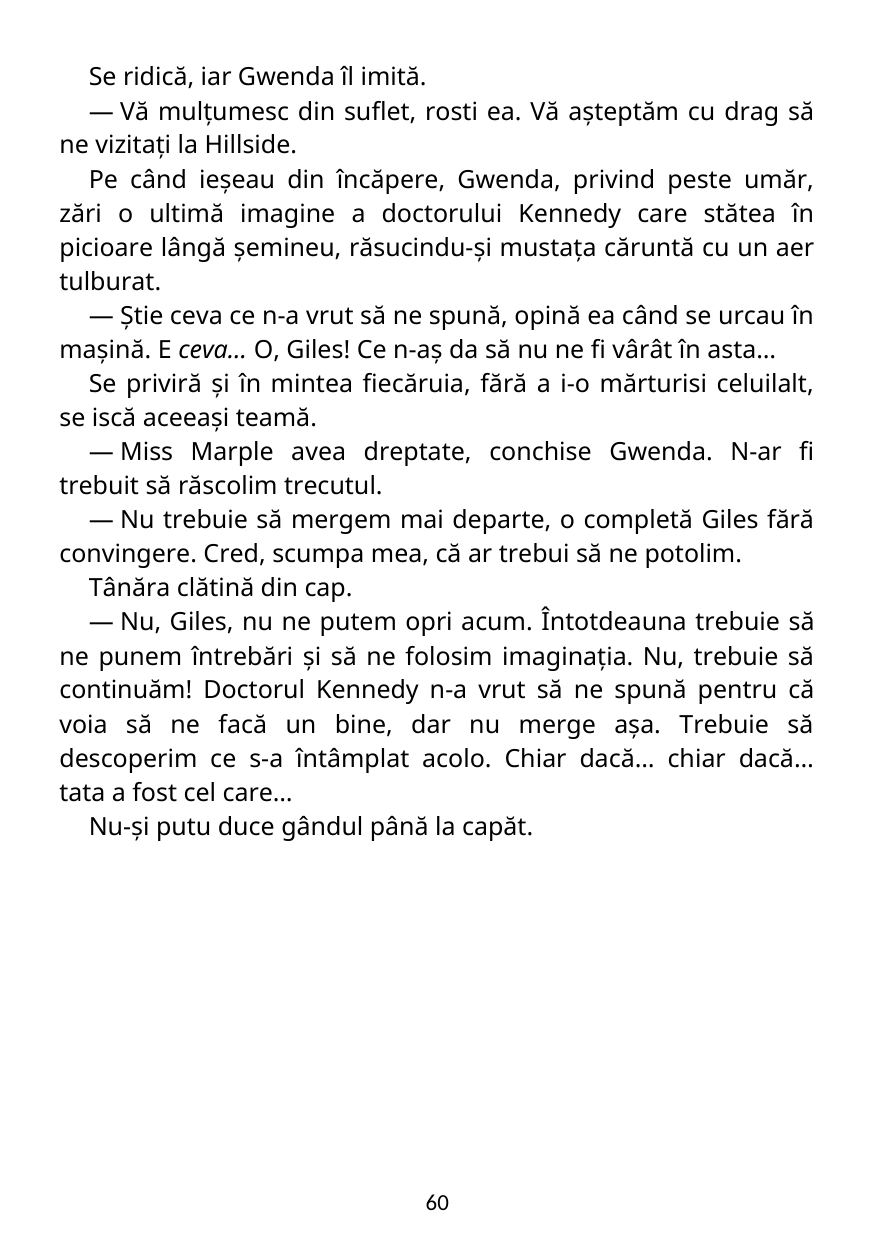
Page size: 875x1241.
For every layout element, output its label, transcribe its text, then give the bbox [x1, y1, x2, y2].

text Se priviră şi în mintea fiecăruia, fără a i-o mărturisi celuilalt, se iscă aceeaşi teamă. [59, 366, 815, 434]
text — Nu, Giles, nu ne putem opri acum. Întotdeauna trebuie să ne punem întrebări şi să ne folosim imaginaţia. Nu, trebuie să continuăm! Doctorul Kennedy n-a vrut să ne spună pentru că voia să ne facă un bine, dar nu merge aşa. Trebuie să descoperim ce s-a întâmplat acolo. Chiar dacă… chiar dacă… tata a fost cel care… [59, 604, 815, 808]
text — Miss Marple avea dreptate, conchise Gwenda. N-ar fi trebuit să răscolim trecutul. [59, 434, 815, 502]
text Nu-şi putu duce gândul până la capăt. [59, 808, 815, 842]
text — Vă mulţumesc din suflet, rosti ea. Vă aşteptăm cu drag să ne vizitaţi la Hillside. [59, 93, 815, 161]
text — Nu trebuie să mergem mai departe, o completă Giles fără convingere. Cred, scumpa mea, că ar trebui să ne potolim. [59, 502, 815, 570]
text Pe când ieşeau din încăpere, Gwenda, privind peste umăr, zări o ultimă imagine a doctorului Kennedy care stătea în picioare lângă şemineu, răsucindu-şi mustaţa căruntă cu un aer tulburat. [59, 161, 815, 297]
text Tânăra clătină din cap. [59, 570, 815, 604]
text Se ridică, iar Gwenda îl imită. [59, 59, 815, 93]
text — Ştie ceva ce n-a vrut să ne spună, opină ea când se urcau în maşină. E ceva… O, Giles! Ce n-aş da să nu ne fi vârât în asta… [59, 297, 815, 366]
